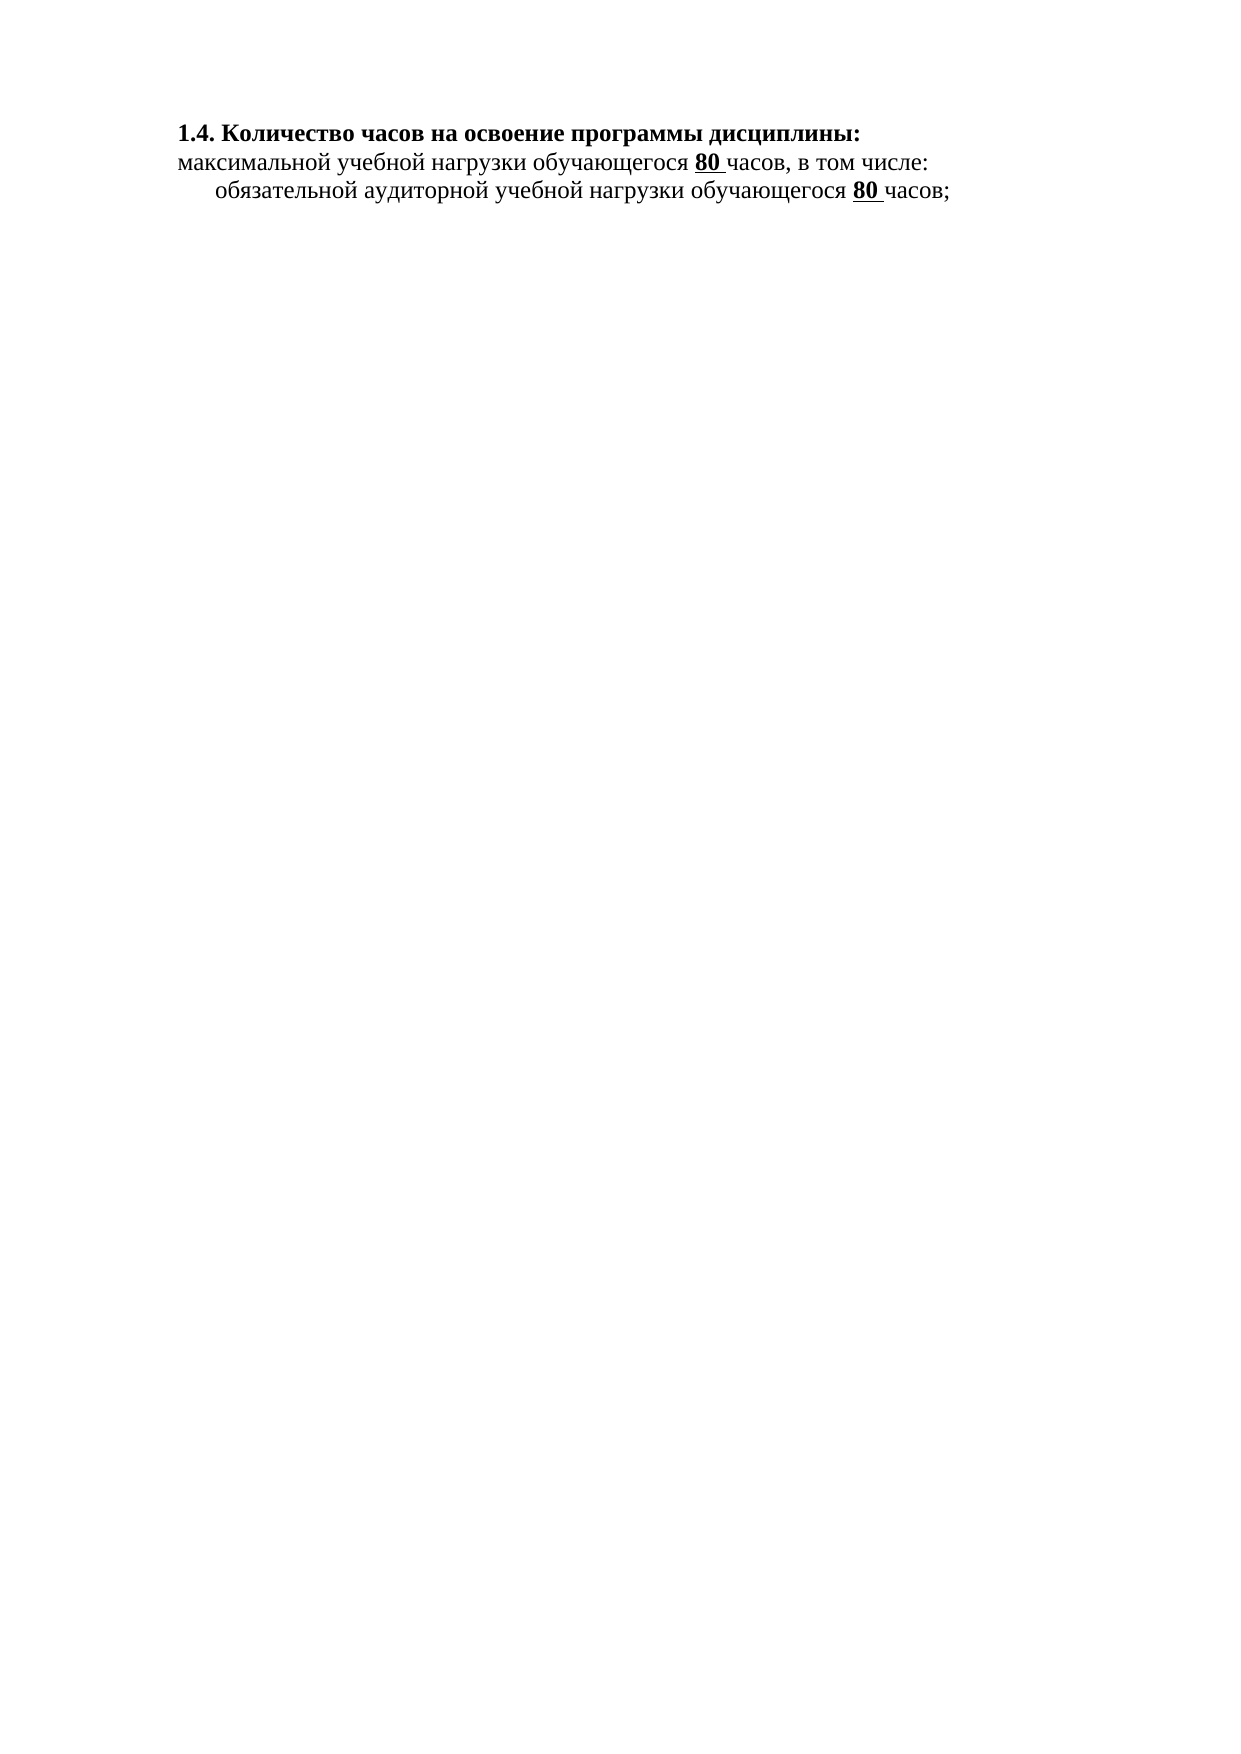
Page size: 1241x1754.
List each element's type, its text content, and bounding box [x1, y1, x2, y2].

text обязательной аудиторной учебной нагрузки обучающегося 80 часов; [215, 176, 1152, 204]
text максимальной учебной нагрузки обучающегося 80 часов, в том числе: [177, 147, 1152, 176]
text 1.4. Количество часов на освоение программы дисциплины: [177, 118, 1152, 147]
